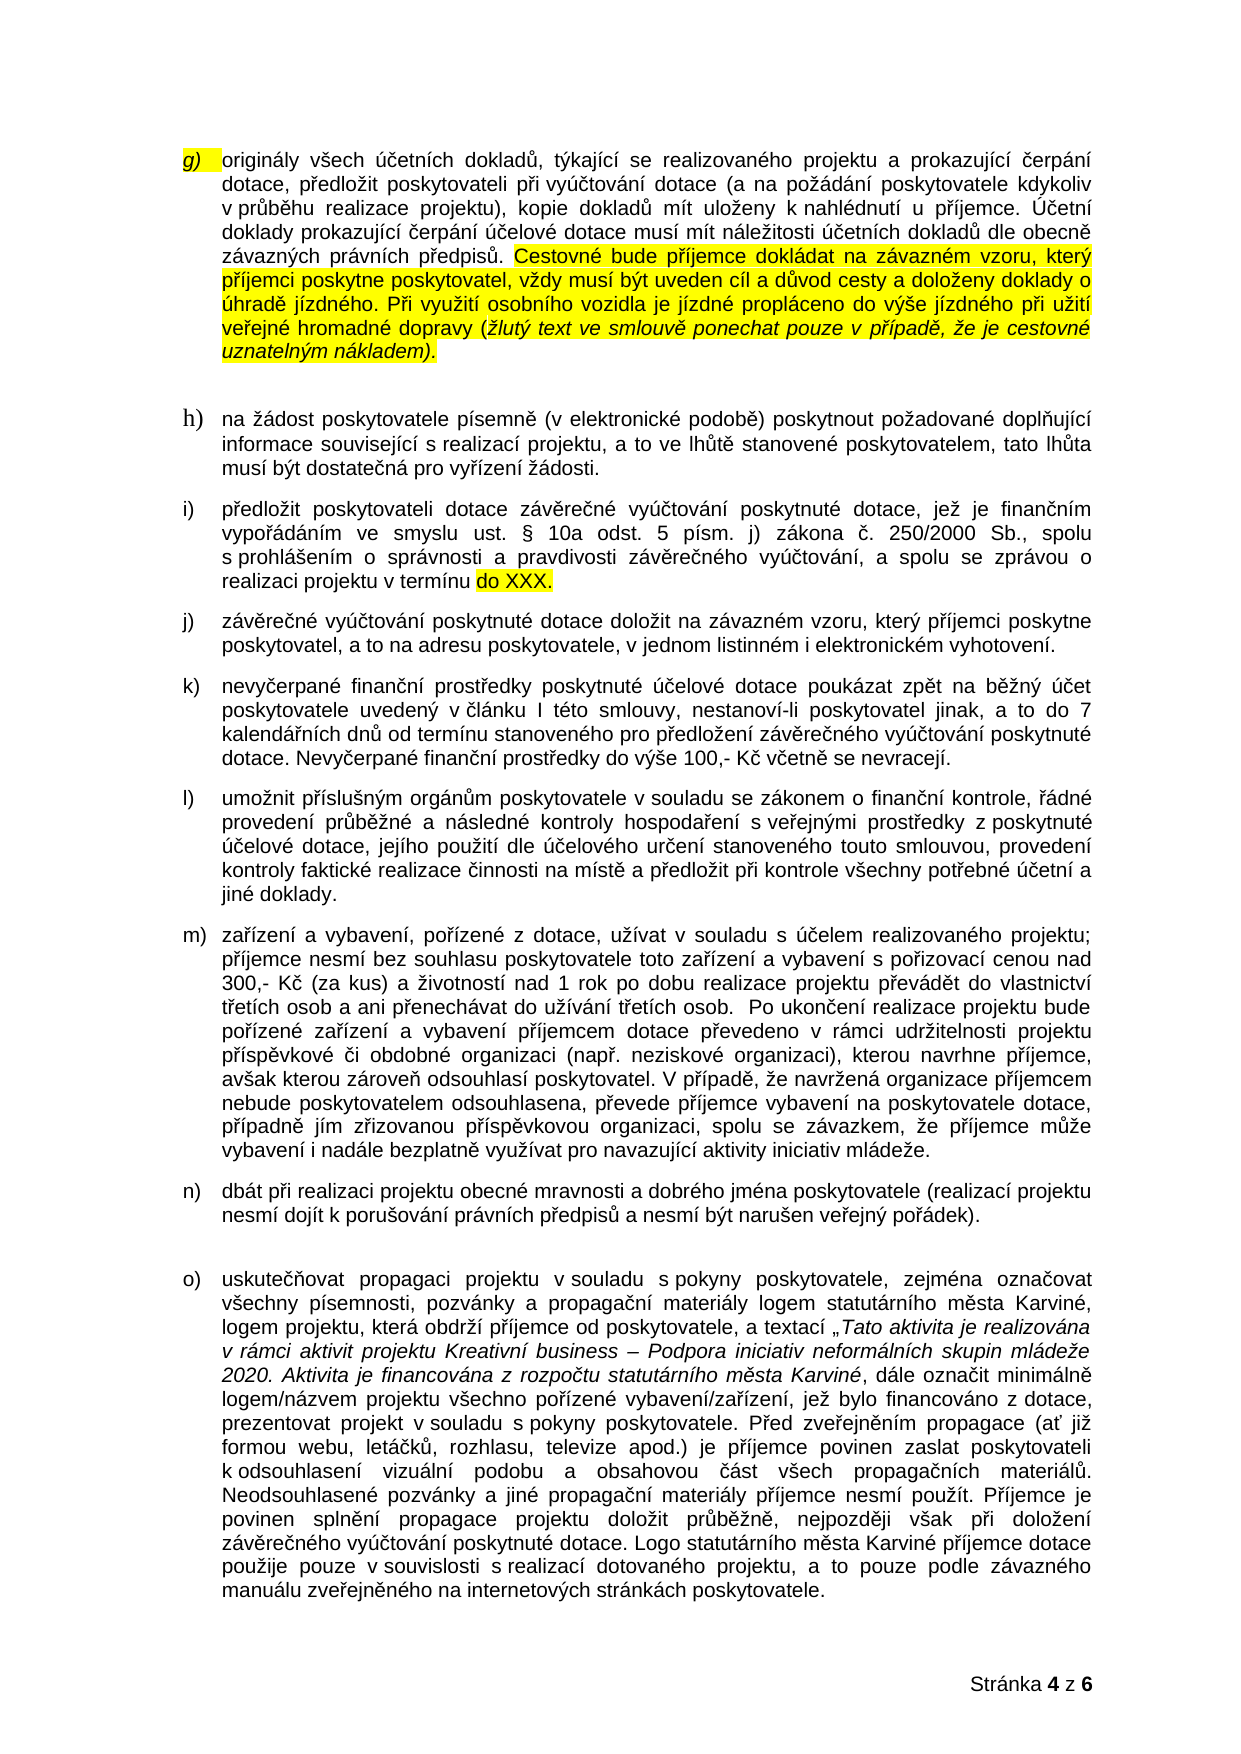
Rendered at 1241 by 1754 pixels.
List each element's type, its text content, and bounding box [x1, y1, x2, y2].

list závěrečné vyúčtování poskytnuté dotace doložit na závazném vzoru, který příjemci poskytne poskytovatel, a to na adresu poskytovatele, v jednom listinném i elektronickém vyhotovení. [183, 609, 1092, 657]
list umožnit příslušným orgánům poskytovatele v souladu se zákonem o finanční kontrole, řádné provedení průběžné a následné kontroly hospodaření s veřejnými prostředky z poskytnuté účelové dotace, jejího použití dle účelového určení stanoveného touto smlouvou, provedení kontroly faktické realizace činnosti na místě a předložit při kontrole všechny potřebné účetní a jiné doklady. [183, 786, 1092, 906]
list předložit poskytovateli dotace závěrečné vyúčtování poskytnuté dotace, jež je finančním vypořádáním ve smyslu ust. § 10a odst. 5 písm. j) zákona č. 250/2000 Sb., spolu s prohlášením o správnosti a pravdivosti závěrečného vyúčtování, a spolu se zprávou o realizaci projektu v termínu do XXX. [183, 497, 1092, 592]
list zařízení a vybavení, pořízené z dotace, užívat v souladu s účelem realizovaného projektu; příjemce nesmí bez souhlasu poskytovatele toto zařízení a vybavení s pořizovací cenou nad 300,- Kč (za kus) a životností nad 1 rok po dobu realizace projektu převádět do vlastnictví třetích osob a ani přenechávat do užívání třetích osob. Po ukončení realizace projektu bude pořízené zařízení a vybavení příjemcem dotace převedeno v rámci udržitelnosti projektu příspěvkové či obdobné organizaci (např. neziskové organizaci), kterou navrhne příjemce, avšak kterou zároveň odsouhlasí poskytovatel. V případě, že navržená organizace příjemcem nebude poskytovatelem odsouhlasena, převede příjemce vybavení na poskytovatele dotace, případně jím zřizovanou příspěvkovou organizaci, spolu se závazkem, že příjemce může vybavení i nadále bezplatně využívat pro navazující aktivity iniciativ mládeže. [183, 923, 1092, 1162]
list dbát při realizaci projektu obecné mravnosti a dobrého jména poskytovatele (realizací projektu nesmí dojít k porušování právních předpisů a nesmí být narušen veřejný pořádek). [183, 1179, 1092, 1227]
list nevyčerpané finanční prostředky poskytnuté účelové dotace poukázat zpět na běžný účet poskytovatele uvedený v článku I této smlouvy, nestanoví-li poskytovatel jinak, a to do 7 kalendářních dnů od termínu stanoveného pro předložení závěrečného vyúčtování poskytnuté dotace. Nevyčerpané finanční prostředky do výše 100,- Kč včetně se nevracejí. [183, 674, 1092, 769]
list na žádost poskytovatele písemně (v elektronické podobě) poskytnout požadované doplňující informace související s realizací projektu, a to ve lhůtě stanovené poskytovatelem, tato lhůta musí být dostatečná pro vyřízení žádosti. [183, 403, 1092, 480]
list originály všech účetních dokladů, týkající se realizovaného projektu a prokazující čerpání dotace, předložit poskytovateli při vyúčtování dotace (a na požádání poskytovatele kdykoliv v průběhu realizace projektu), kopie dokladů mít uloženy k nahlédnutí u příjemce. Účetní doklady prokazující čerpání účelové dotace musí mít náležitosti účetních dokladů dle obecně závazných právních předpisů. Cestovné bude příjemce dokládat na závazném vzoru, který příjemci poskytne poskytovatel, vždy musí být uveden cíl a důvod cesty a doloženy doklady o úhradě jízdného. Při využití osobního vozidla je jízdné propláceno do výše jízdného při užití veřejné hromadné dopravy (žlutý text ve smlouvě ponechat pouze v případě, že je cestovné uznatelným nákladem). [183, 148, 1092, 363]
list uskutečňovat propagaci projektu v souladu s pokyny poskytovatele, zejména označovat všechny písemnosti, pozvánky a propagační materiály logem statutárního města Karviné, logem projektu, která obdrží příjemce od poskytovatele, a textací „Tato aktivita je realizována v rámci aktivit projektu Kreativní business – Podpora iniciativ neformálních skupin mládeže 2020. Aktivita je financována z rozpočtu statutárního města Karviné, dále označit minimálně logem/názvem projektu všechno pořízené vybavení/zařízení, jež bylo financováno z dotace, prezentovat projekt v souladu s pokyny poskytovatele. Před zveřejněním propagace (ať již formou webu, letáčků, rozhlasu, televize apod.) je příjemce povinen zaslat poskytovateli k odsouhlasení vizuální podobu a obsahovou část všech propagačních materiálů. Neodsouhlasené pozvánky a jiné propagační materiály příjemce nesmí použít. Příjemce je povinen splnění propagace projektu doložit průběžně, nejpozději však při doložení závěrečného vyúčtování poskytnuté dotace. Logo statutárního města Karviné příjemce dotace použije pouze v souvislosti s realizací dotovaného projektu, a to pouze podle závazného manuálu zveřejněného na internetových stránkách poskytovatele. [183, 1267, 1092, 1602]
